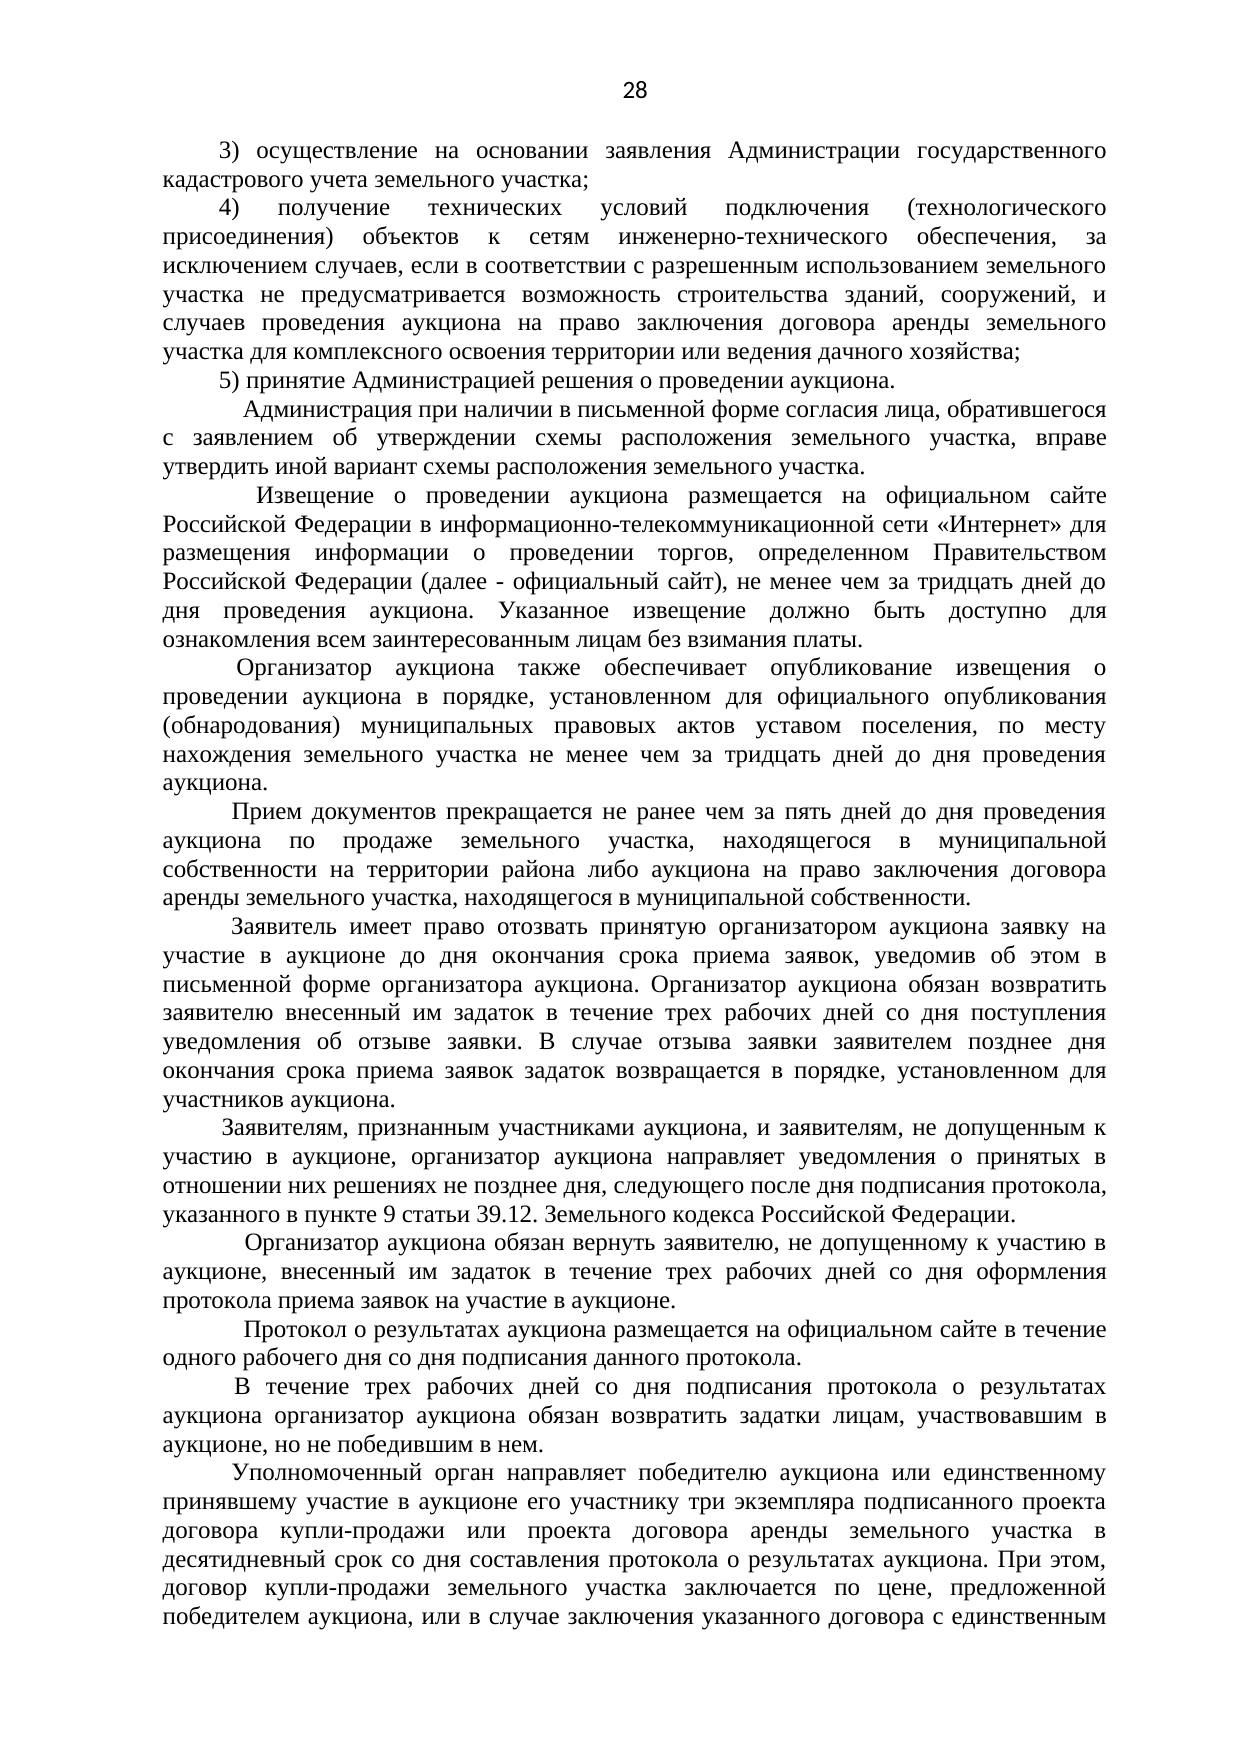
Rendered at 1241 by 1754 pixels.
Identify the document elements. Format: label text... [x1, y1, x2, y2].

list В течение трех рабочих дней со дня подписания протокола о результатах аукциона организатор аукциона обязан возвратить задатки лицам, участвовавшим в аукционе, но не победившим в нем. [162, 1371, 1107, 1457]
text Заявителям, признанным участниками аукциона, и заявителям, не допущенным к участию в аукционе, организатор аукциона направляет уведомления о принятых в отношении них решениях не позднее дня, следующего после дня подписания протокола, указанного в пункте 9 статьи 39.12. Земельного кодекса Российской Федерации. [162, 1112, 1107, 1227]
list Организатор аукциона также обеспечивает опубликование извещения о проведении аукциона в порядке, установленном для официального опубликования (обнародования) муниципальных правовых актов уставом поселения, по месту нахождения земельного участка не менее чем за тридцать дней до дня проведения аукциона. [162, 652, 1107, 796]
text Прием документов прекращается не ранее чем за пять дней до дня проведения аукциона по продаже земельного участка, находящегося в муниципальной собственности на территории района либо аукциона на право заключения договора аренды земельного участка, находящегося в муниципальной собственности. [162, 796, 1107, 911]
text Организатор аукциона обязан вернуть заявителю, не допущенному к участию в аукционе, внесенный им задаток в течение трех рабочих дней со дня оформления протокола приема заявок на участие в аукционе. [162, 1227, 1107, 1314]
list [162, 1457, 1107, 1630]
list 3) осуществление на основании заявления Администрации государственного кадастрового учета земельного участка; [162, 135, 1107, 192]
list 4) получение технических условий подключения (технологического присоединения) объектов к сетям инженерно-технического обеспечения, за исключением случаев, если в соответствии с разрешенным использованием земельного участка не предусматривается возможность строительства зданий, сооружений, и случаев проведения аукциона на право заключения договора аренды земельного участка для комплексного освоения территории или ведения дачного хозяйства; [162, 192, 1107, 365]
text Администрация при наличии в письменной форме согласия лица, обратившегося с заявлением об утверждении схемы расположения земельного участка, вправе утвердить иной вариант схемы расположения земельного участка. [162, 394, 1107, 480]
text Извещение о проведении аукциона размещается на официальном сайте Российской Федерации в информационно-телекоммуникационной сети «Интернет» для размещения информации о проведении торгов, определенном Правительством Российской Федерации (далее - официальный сайт), не менее чем за тридцать дней до дня проведения аукциона. Указанное извещение должно быть доступно для ознакомления всем заинтересованным лицам без взимания платы. [162, 480, 1107, 652]
list Заявитель имеет право отозвать принятую организатором аукциона заявку на участие в аукционе до дня окончания срока приема заявок, уведомив об этом в письменной форме организатора аукциона. Организатор аукциона обязан возвратить заявителю внесенный им задаток в течение трех рабочих дней со дня поступления уведомления об отзыве заявки. В случае отзыва заявки заявителем позднее дня окончания срока приема заявок задаток возвращается в порядке, установленном для участников аукциона. [162, 911, 1107, 1112]
list 5) принятие Администрацией решения о проведении аукциона. [162, 365, 1107, 394]
text Протокол о результатах аукциона размещается на официальном сайте в течение одного рабочего дня со дня подписания данного протокола. [162, 1314, 1107, 1371]
